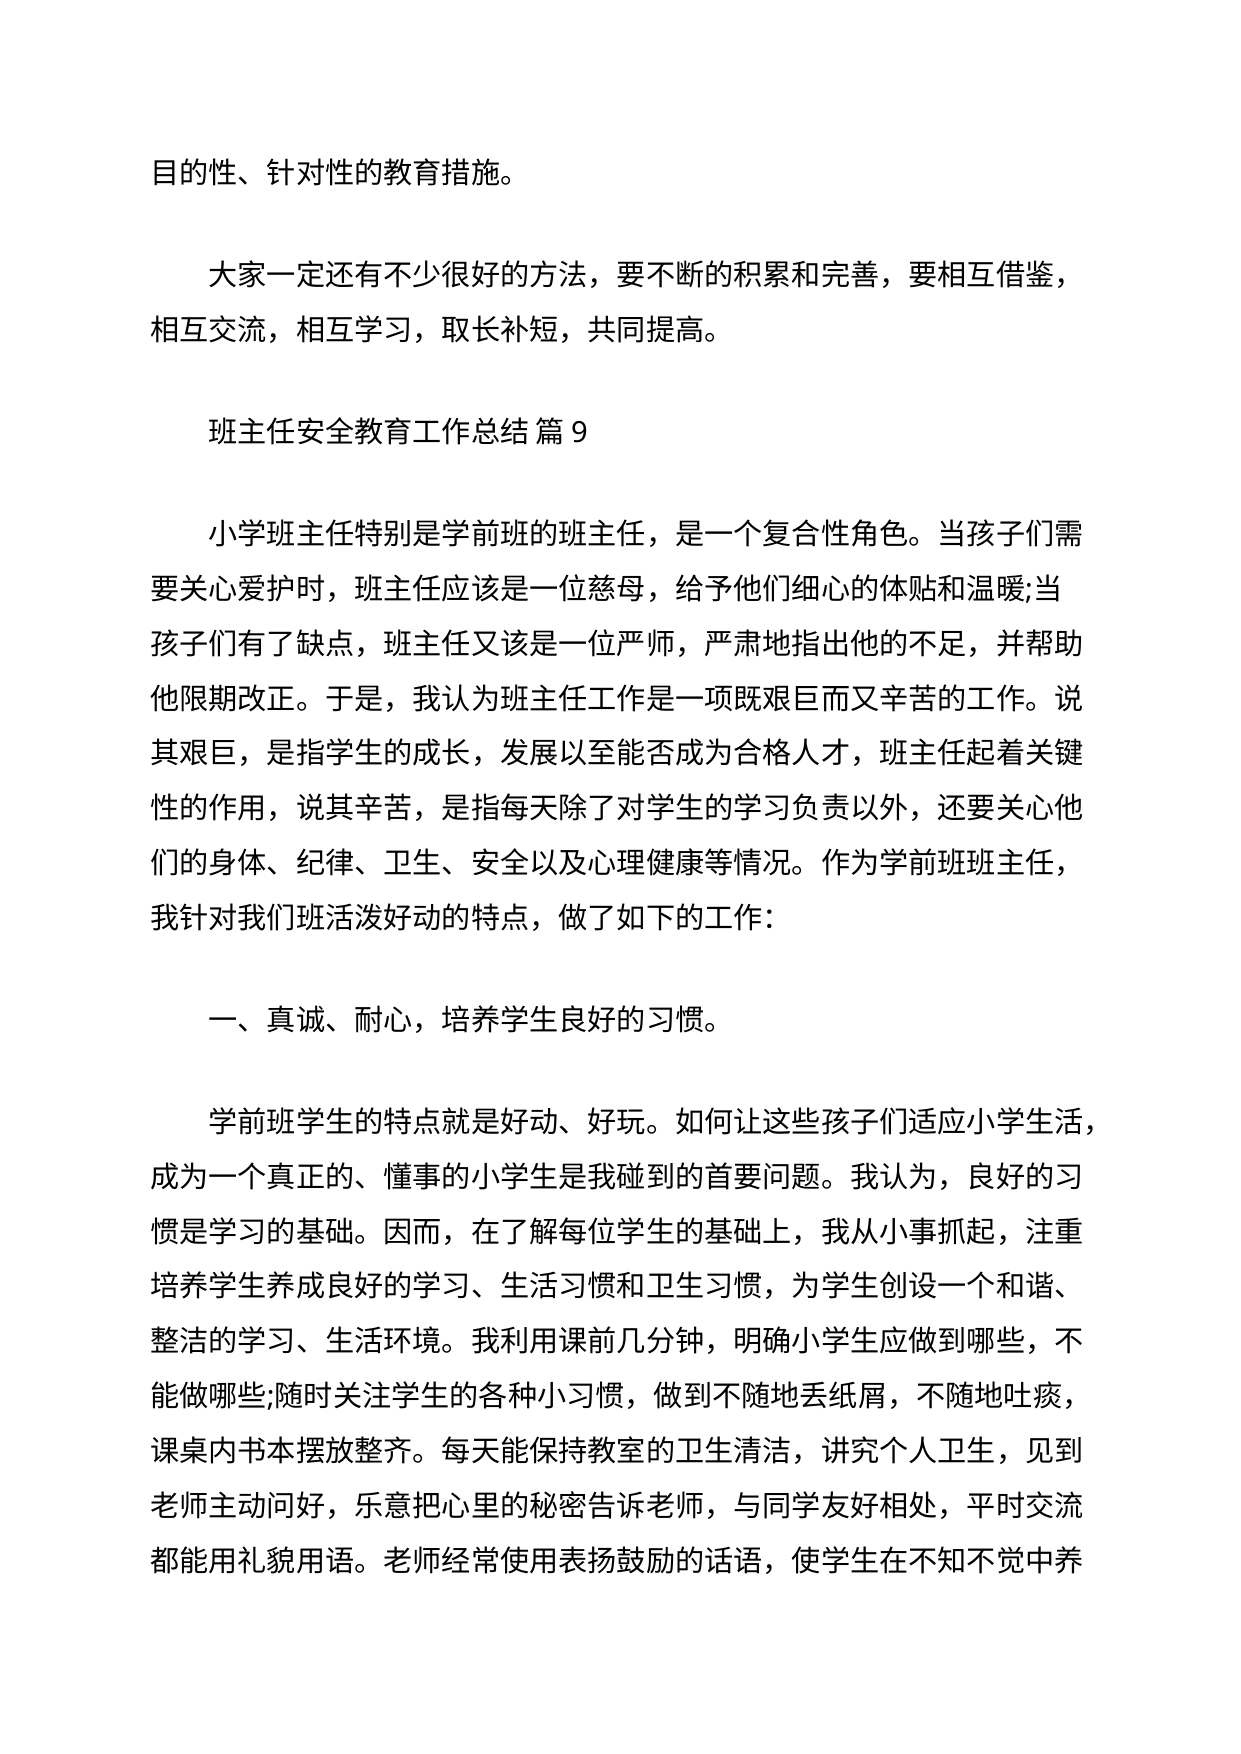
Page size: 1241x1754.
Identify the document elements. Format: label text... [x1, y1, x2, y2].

text 班主任安全教育工作总结 篇9 [150, 408, 1090, 451]
text 一、真诚、耐心，培养学生良好的习惯。 [150, 997, 1090, 1039]
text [150, 1098, 1090, 1580]
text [150, 150, 1090, 192]
text 大家一定还有不少很好的方法，要不断的积累和完善，要相互借鉴，相互交流，相互学习，取长补短，共同提高。 [150, 252, 1090, 349]
text 小学班主任特别是学前班的班主任，是一个复合性角色。当孩子们需要关心爱护时，班主任应该是一位慈母，给予他们细心的体贴和温暖;当孩子们有了缺点，班主任又该是一位严师，严肃地指出他的不足，并帮助他限期改正。于是，我认为班主任工作是一项既艰巨而又辛苦的工作。说其艰巨，是指学生的成长，发展以至能否成为合格人才，班主任起着关键性的作用，说其辛苦，是指每天除了对学生的学习负责以外，还要关心他们的身体、纪律、卫生、安全以及心理健康等情况。作为学前班班主任，我针对我们班活泼好动的特点，做了如下的工作： [150, 510, 1090, 937]
